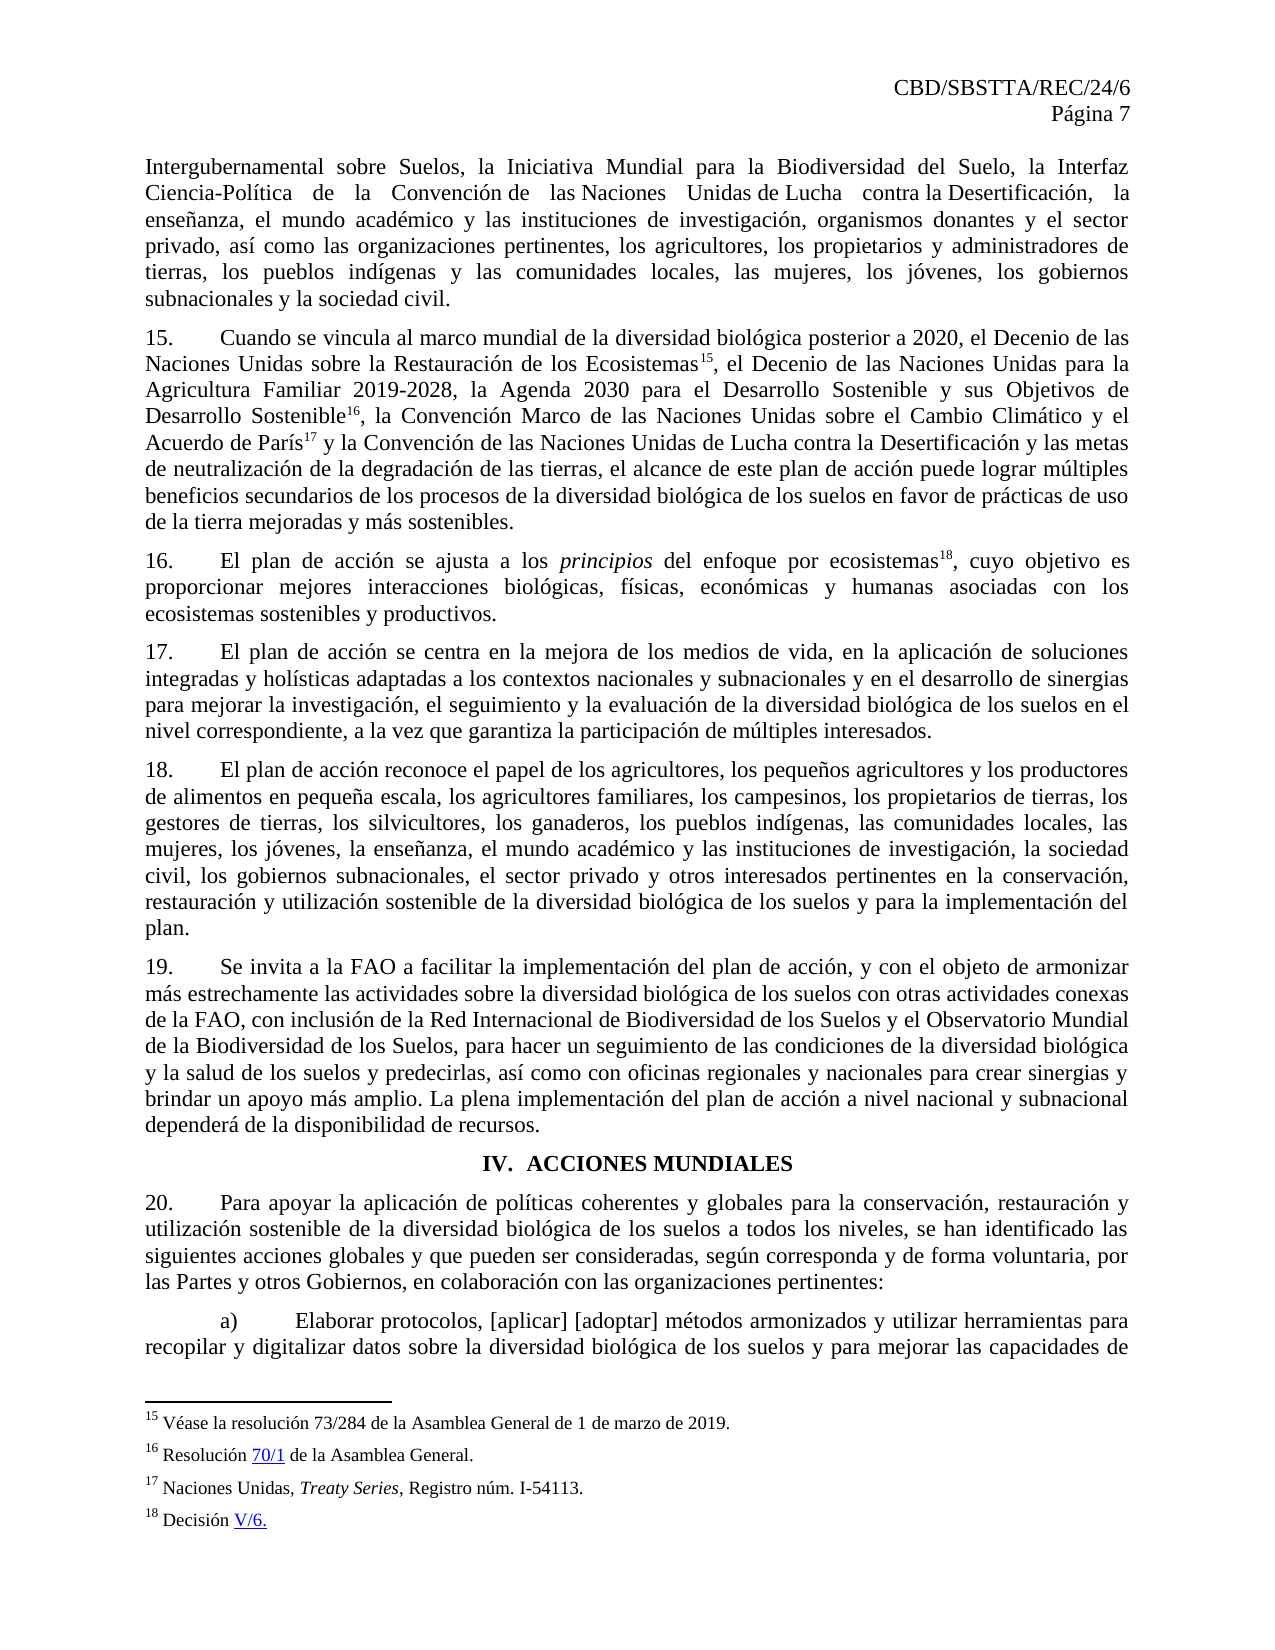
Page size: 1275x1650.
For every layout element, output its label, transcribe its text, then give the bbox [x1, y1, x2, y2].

list 16. El plan de acción se ajusta a los principios del enfoque por ecosistemas, cuyo objetivo es proporcionar mejores interacciones biológicas, físicas, económicas y humanas asociadas con los ecosistemas sostenibles y productivos. [145, 547, 1130, 626]
list 17. El plan de acción se centra en la mejora de los medios de vida, en la aplicación de soluciones integradas y holísticas adaptadas a los contextos nacionales y subnacionales y en el desarrollo de sinergias para mejorar la investigación, el seguimiento y la evaluación de la diversidad biológica de los suelos en el nivel correspondiente, a la vez que garantiza la participación de múltiples interesados. [145, 638, 1130, 744]
list 18. El plan de acción reconoce el papel de los agricultores, los pequeños agricultores y los productores de alimentos en pequeña escala, los agricultores familiares, los campesinos, los propietarios de tierras, los gestores de tierras, los silvicultores, los ganaderos, los pueblos indígenas, las comunidades locales, las mujeres, los jóvenes, la enseñanza, el mundo académico y las instituciones de investigación, la sociedad civil, los gobiernos subnacionales, el sector privado y otros interesados pertinentes en la conservación, restauración y utilización sostenible de la diversidad biológica de los suelos y para la implementación del plan. [145, 756, 1130, 941]
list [145, 153, 1130, 311]
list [145, 1307, 1130, 1360]
list 20. Para apoyar la aplicación de políticas coherentes y globales para la conservación, restauración y utilización sostenible de la diversidad biológica de los suelos a todos los niveles, se han identificado las siguientes acciones globales y que pueden ser consideradas, según corresponda y de forma voluntaria, por las Partes y otros Gobiernos, en colaboración con las organizaciones pertinentes: [145, 1189, 1130, 1294]
subtitle IV. ACCIONES MUNDIALES [145, 1150, 1130, 1177]
list 19. Se invita a la FAO a facilitar la implementación del plan de acción, y con el objeto de armonizar más estrechamente las actividades sobre la diversidad biológica de los suelos con otras actividades conexas de la FAO, con inclusión de la Red Internacional de Biodiversidad de los Suelos y el Observatorio Mundial de la Biodiversidad de los Suelos, para hacer un seguimiento de las condiciones de la diversidad biológica y la salud de los suelos y predecirlas, así como con oficinas regionales y nacionales para crear sinergias y brindar un apoyo más amplio. La plena implementación del plan de acción a nivel nacional y subnacional dependerá de la disponibilidad de recursos. [145, 953, 1130, 1138]
list 15. Cuando se vincula al marco mundial de la diversidad biológica posterior a 2020, el Decenio de las Naciones Unidas sobre la Restauración de los Ecosistemas, el Decenio de las Naciones Unidas para la Agricultura Familiar 2019-2028, la Agenda 2030 para el Desarrollo Sostenible y sus Objetivos de Desarrollo Sostenible, la Convención Marco de las Naciones Unidas sobre el Cambio Climático y el Acuerdo de París y la Convención de las Naciones Unidas de Lucha contra la Desertificación y las metas de neutralización de la degradación de las tierras, el alcance de este plan de acción puede lograr múltiples beneficios secundarios de los procesos de la diversidad biológica de los suelos en favor de prácticas de uso de la tierra mejoradas y más sostenibles. [145, 323, 1130, 534]
